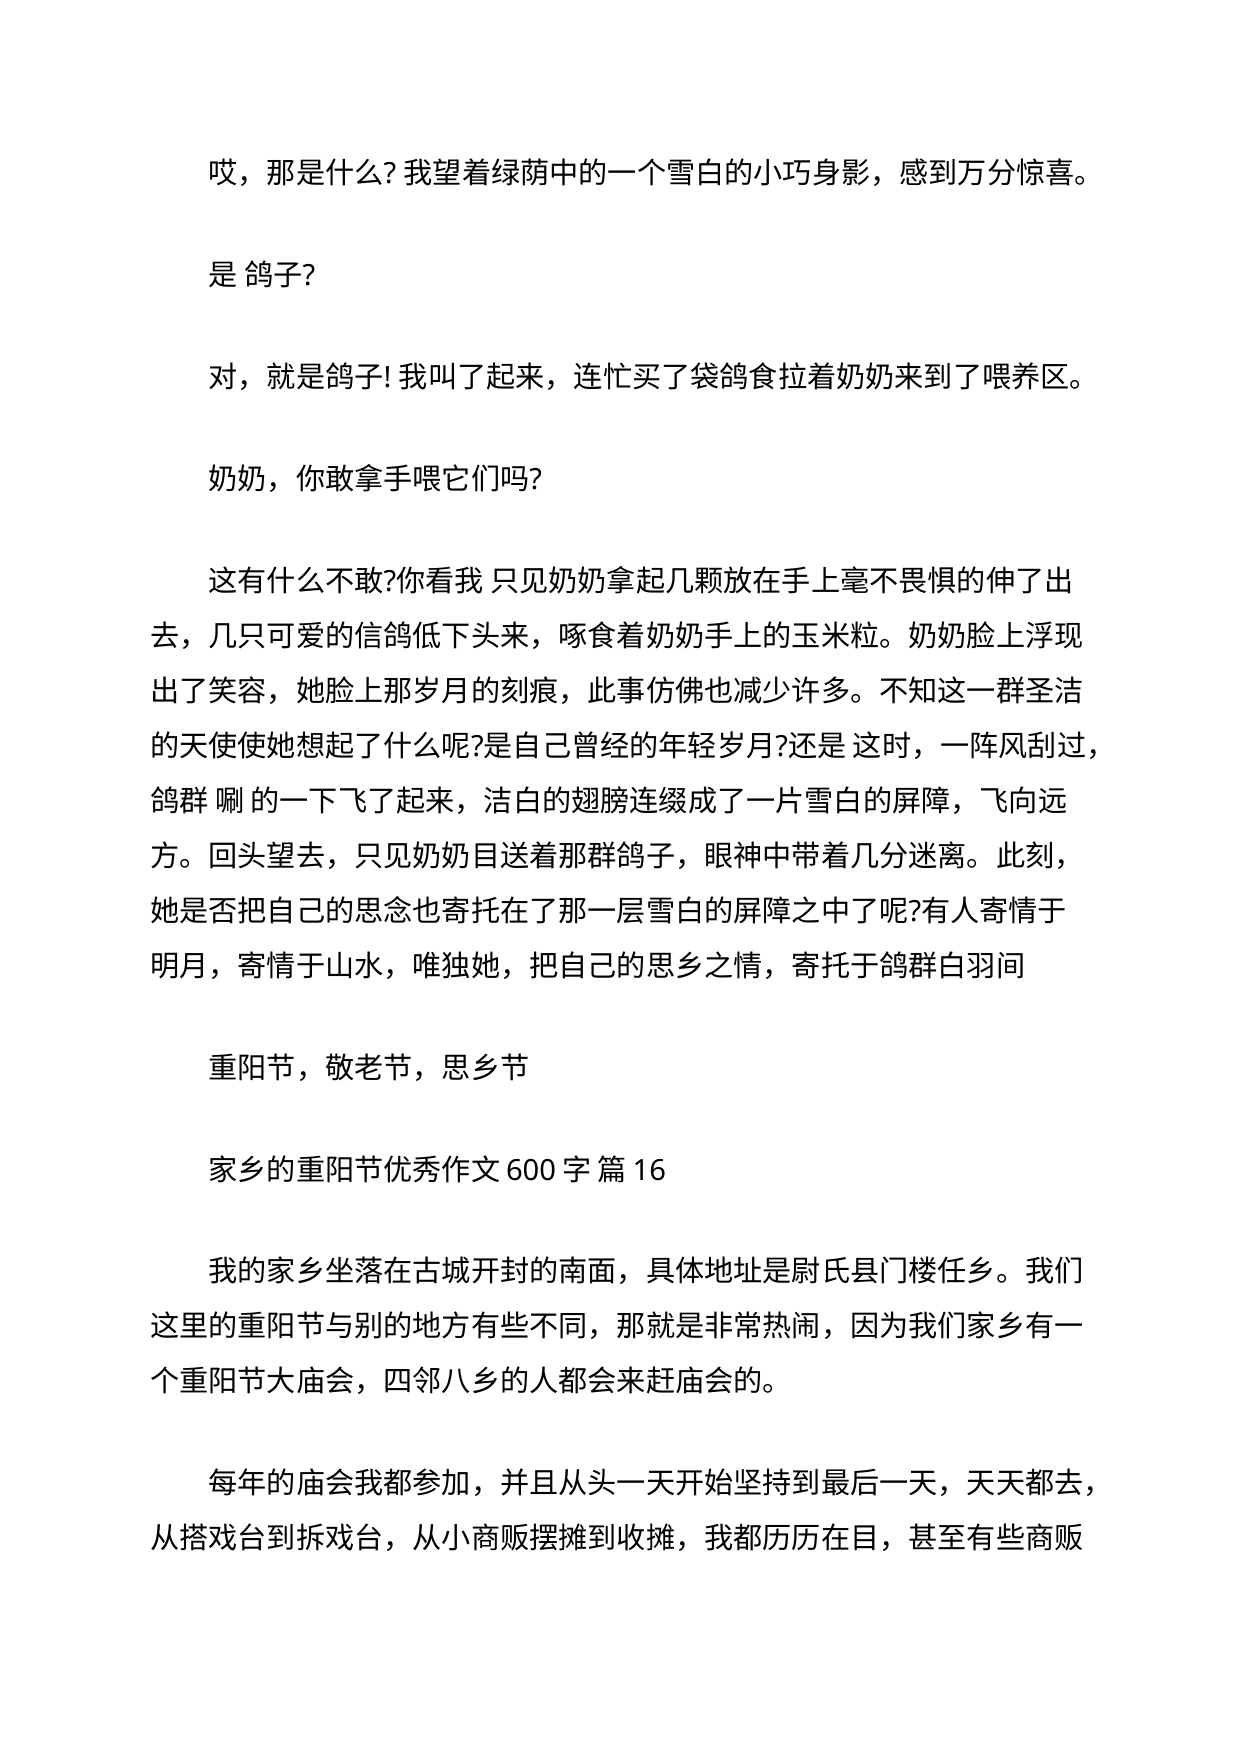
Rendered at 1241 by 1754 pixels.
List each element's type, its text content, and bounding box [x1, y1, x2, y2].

text 奶奶，你敢拿手喂它们吗? [150, 456, 1090, 498]
text 这有什么不敢?你看我 只见奶奶拿起几颗放在手上毫不畏惧的伸了出去，几只可爱的信鸽低下头来，啄食着奶奶手上的玉米粒。奶奶脸上浮现出了笑容，她脸上那岁月的刻痕，此事仿佛也减少许多。不知这一群圣洁的天使使她想起了什么呢?是自己曾经的年轻岁月?还是 这时，一阵风刮过，鸽群 唰 的一下飞了起来，洁白的翅膀连缀成了一片雪白的屏障，飞向远方。回头望去，只见奶奶目送着那群鸽子，眼神中带着几分迷离。此刻，她是否把自己的思念也寄托在了那一层雪白的屏障之中了呢?有人寄情于明月，寄情于山水，唯独她，把自己的思乡之情，寄托于鸽群白羽间 [150, 558, 1090, 985]
text 我的家乡坐落在古城开封的南面，具体地址是尉氏县门楼任乡。我们这里的重阳节与别的地方有些不同，那就是非常热闹，因为我们家乡有一个重阳节大庙会，四邻八乡的人都会来赶庙会的。 [150, 1248, 1090, 1400]
text 重阳节，敬老节，思乡节 [150, 1044, 1090, 1087]
text 对，就是鸽子! 我叫了起来，连忙买了袋鸽食拉着奶奶来到了喂养区。 [150, 354, 1090, 396]
text 哎，那是什么? 我望着绿荫中的一个雪白的小巧身影，感到万分惊喜。 [150, 150, 1090, 192]
text 是 鸽子? [150, 252, 1090, 294]
text 家乡的重阳节优秀作文600字 篇16 [150, 1146, 1090, 1188]
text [150, 1459, 1090, 1557]
